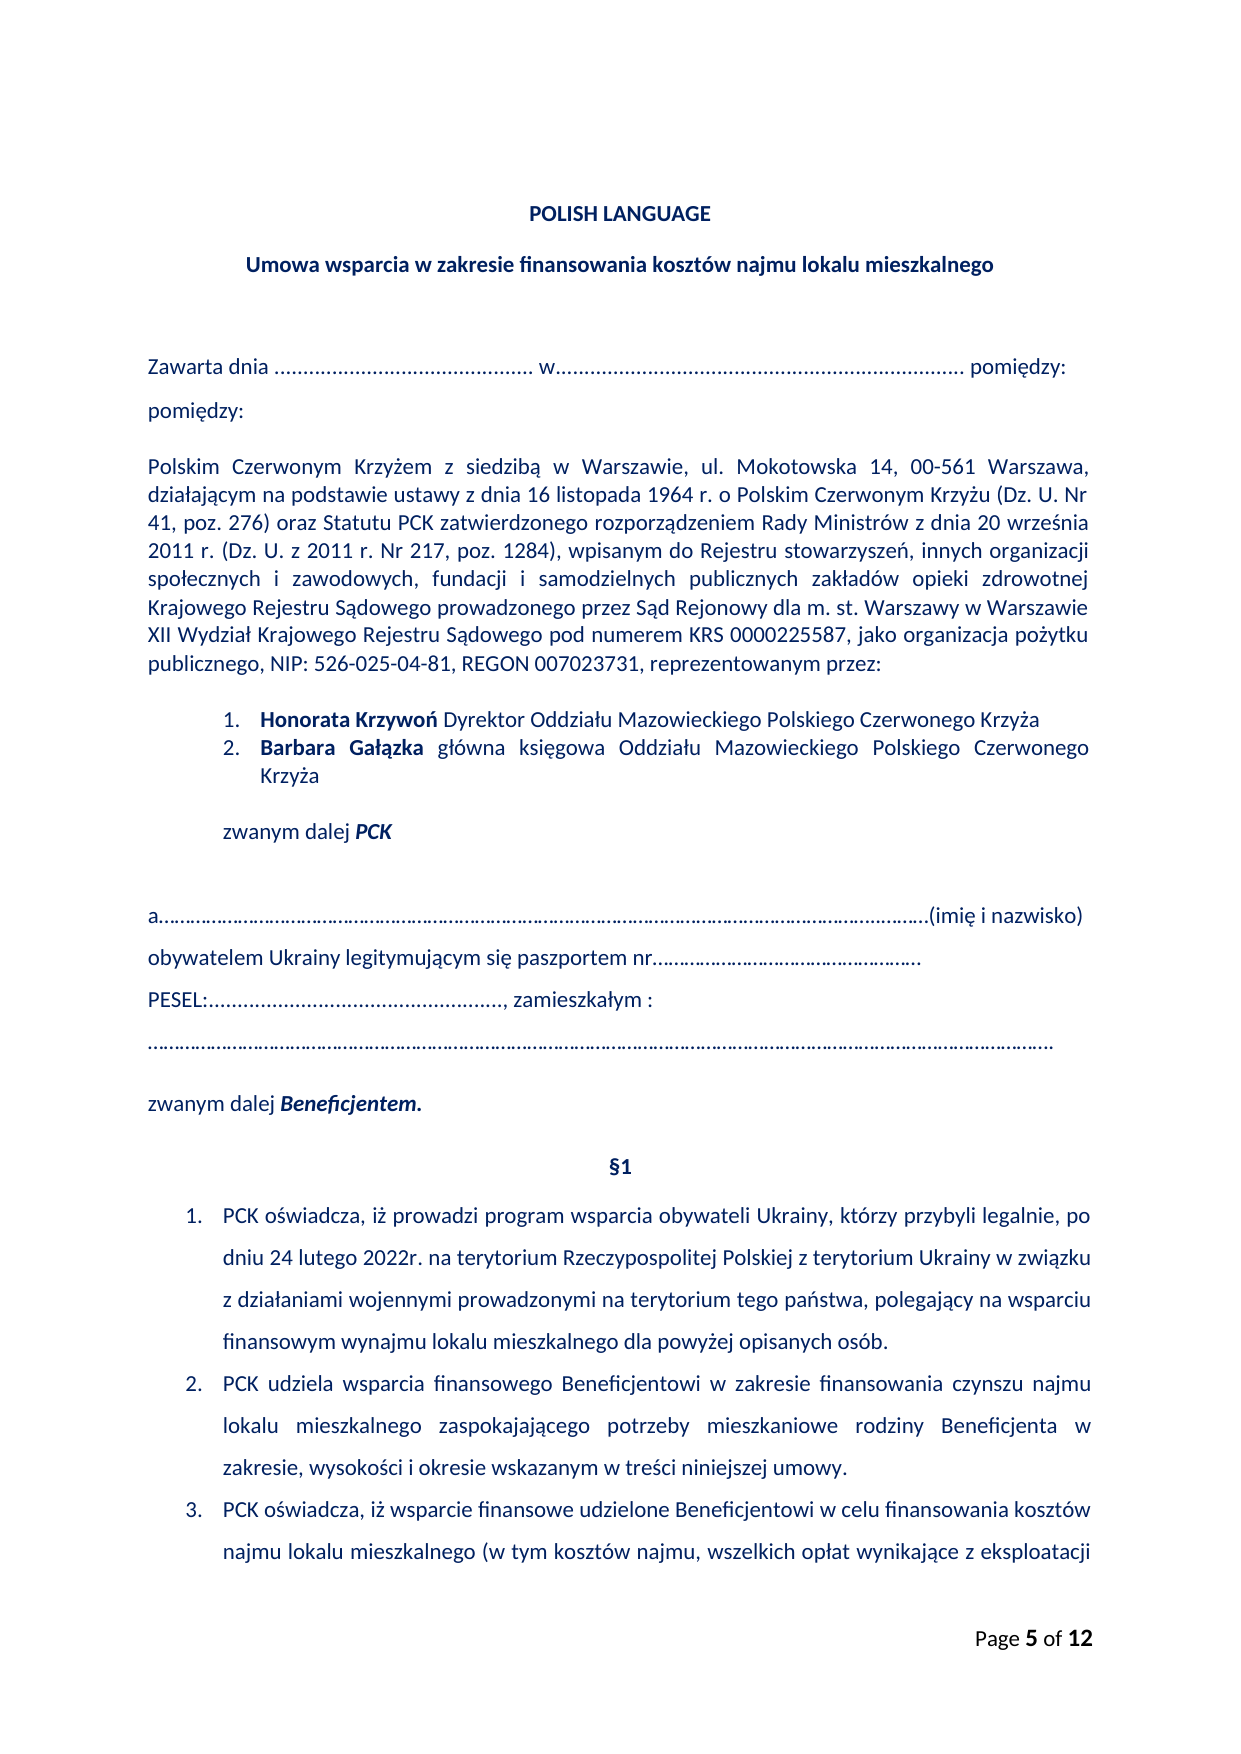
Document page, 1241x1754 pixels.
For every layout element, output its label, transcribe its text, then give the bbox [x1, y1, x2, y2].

list PCK oświadcza, iż prowadzi program wsparcia obywateli Ukrainy, którzy przybyli legalnie, po dniu 24 lutego 2022r. na terytorium Rzeczypospolitej Polskiej z terytorium Ukrainy w związku z działaniami wojennymi prowadzonymi na terytorium tego państwa, polegający na wsparciu finansowym wynajmu lokalu mieszkalnego dla powyżej opisanych osób. [185, 1201, 1093, 1355]
list Barbara Gałązka główna księgowa Oddziału Mazowieckiego Polskiego Czerwonego Krzyża [223, 733, 1090, 789]
text a………………………………………………………………………………………………………………………..………(imię i nazwisko) obywatelem Ukrainy legitymującym się paszportem nr…………………………………………… PESEL:..................................................., zamieszkałym :………………………………………………………………………………………………………………………………………………………. [148, 901, 1093, 1055]
text §1 [148, 1152, 1093, 1180]
text zwanym dalej Beneficjentem. [148, 1089, 1093, 1118]
text POLISH LANGUAGE [148, 199, 1093, 227]
text Umowa wsparcia w zakresie finansowania kosztów najmu lokalu mieszkalnego [148, 250, 1093, 278]
list zwanym dalej PCK [223, 817, 1090, 845]
text pomiędzy: [148, 396, 1090, 424]
text Polskim Czerwonym Krzyżem z siedzibą w Warszawie, ul. Mokotowska 14, 00-561 Warszawa, działającym na podstawie ustawy z dnia 16 listopada 1964 r. o Polskim Czerwonym Krzyżu (Dz. U. Nr 41, poz. 276) oraz Statutu PCK zatwierdzonego rozporządzeniem Rady Ministrów z dnia 20 września 2011 r. (Dz. U. z 2011 r. Nr 217, poz. 1284), wpisanym do Rejestru stowarzyszeń, innych organizacji społecznych i zawodowych, fundacji i samodzielnych publicznych zakładów opieki zdrowotnej Krajowego Rejestru Sądowego prowadzonego przez Sąd Rejonowy dla m. st. Warszawy w Warszawie XII Wydział Krajowego Rejestru Sądowego pod numerem KRS 0000225587, jako organizacja pożytku publicznego, NIP: 526-025-04-81, REGON 007023731, reprezentowanym przez: [148, 452, 1090, 677]
text Zawarta dnia ............................................. w....................................................................... pomiędzy: [148, 352, 1093, 380]
list PCK udziela wsparcia finansowego Beneficjentowi w zakresie finansowania czynszu najmu lokalu mieszkalnego zaspokajającego potrzeby mieszkaniowe rodziny Beneficjenta w zakresie, wysokości i okresie wskazanym w treści niniejszej umowy. [185, 1369, 1093, 1481]
list Honorata Krzywoń Dyrektor Oddziału Mazowieckiego Polskiego Czerwonego Krzyża [223, 705, 1090, 733]
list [185, 1495, 1093, 1565]
